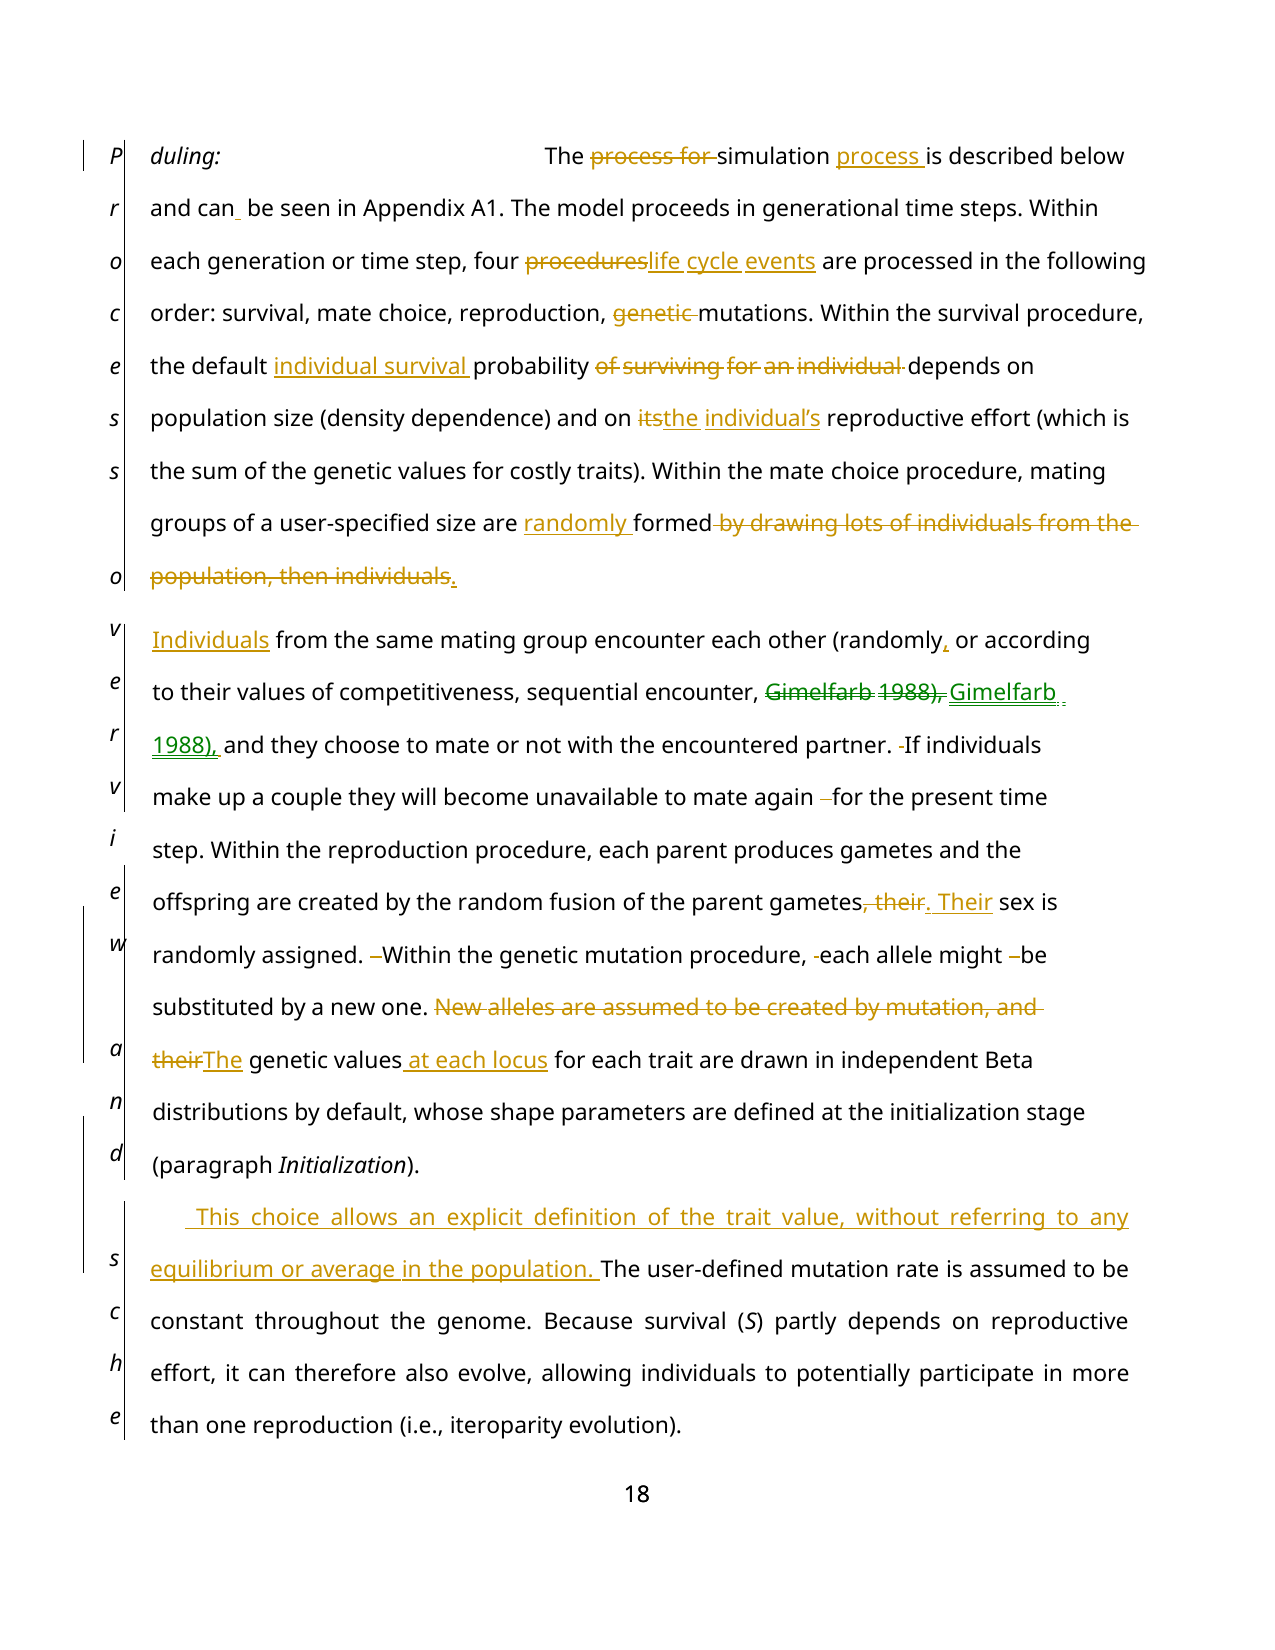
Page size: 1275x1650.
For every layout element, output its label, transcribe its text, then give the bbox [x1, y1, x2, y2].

text from the same mating group encounter each other (randomly or according to their values of competitiveness, sequential encounter, and they choose to mate or not with the encountered partner. If individuals make up a couple they will become unavailable to mate again for the present time step. Within the reproduction procedure, each parent produces gametes and the offspring are created by the random fusion of the parent gametes sex is randomly assigned. Within the genetic mutation procedure, each allele might be substituted by a new one. genetic values for each trait are drawn in independent Beta distributions by default, whose shape parameters are defined at the initialization stage (paragraph Initialization). [152, 624, 1100, 1180]
text The user-defined mutation rate is assumed to be constant throughout the genome. Because survival (S) partly depends on reproductive effort, it can therefore also evolve, allowing individuals to potentially participate in more than one reproduction (i.e., iteroparity evolution). [150, 1201, 1129, 1440]
text Process overview and scheduling: The simulation is described below and can be seen in Appendix A1. The model proceeds in generational time steps. Within each generation or time step, four are processed in the following order: survival, mate choice, reproduction, mutations. Within the survival procedure, the default probability depends on population size (density dependence) and on reproductive effort (which is the sum of the genetic values for costly traits). Within the mate choice procedure, mating groups of a user-specified size are formed [150, 139, 1152, 591]
